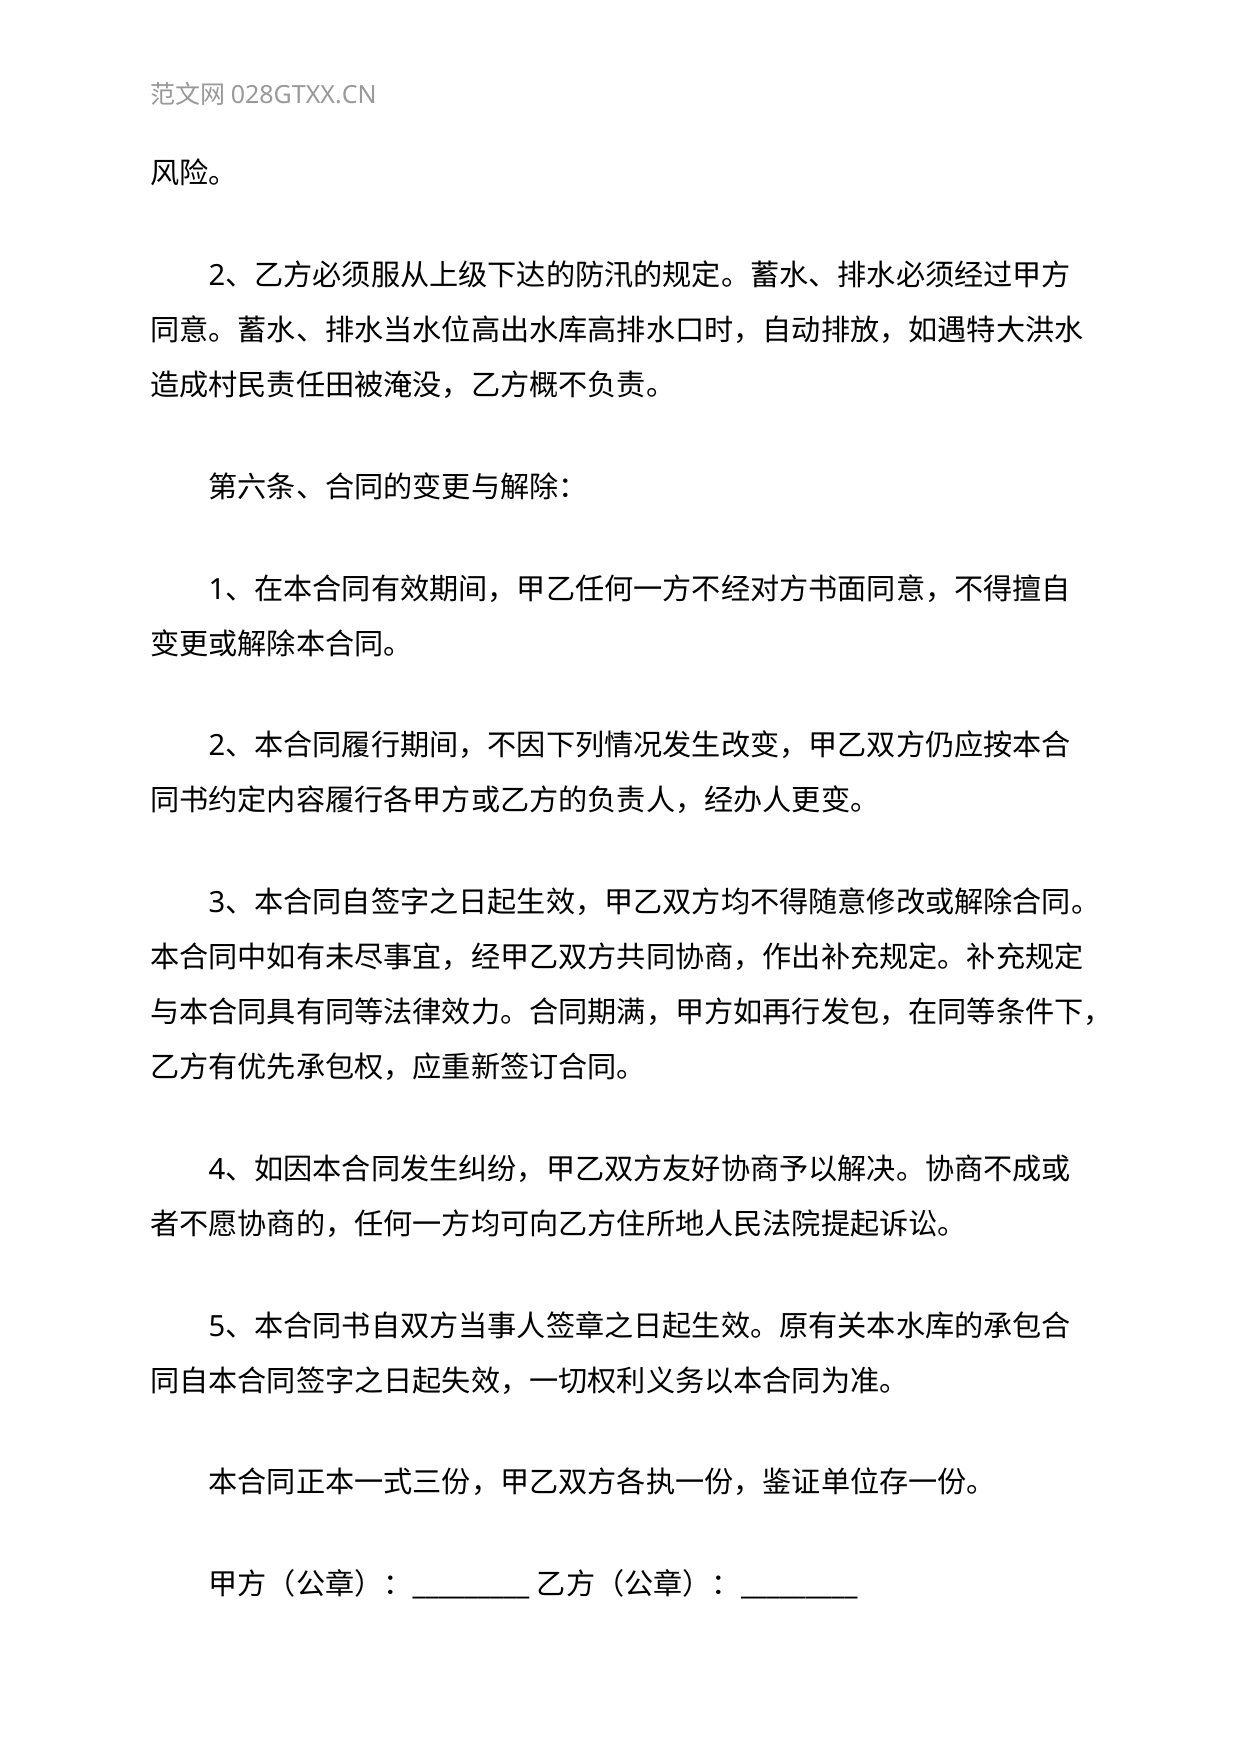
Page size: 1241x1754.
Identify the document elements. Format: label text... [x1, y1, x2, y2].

text 第六条、合同的变更与解除： [150, 463, 1090, 506]
text 3、本合同自签字之日起生效，甲乙双方均不得随意修改或解除合同。本合同中如有未尽事宜，经甲乙双方共同协商，作出补充规定。补充规定与本合同具有同等法律效力。合同期满，甲方如再行发包，在同等条件下，乙方有优先承包权，应重新签订合同。 [150, 879, 1090, 1086]
text 本合同正本一式三份，甲乙双方各执一份，鉴证单位存一份。 [150, 1459, 1090, 1501]
text 1、在本合同有效期间，甲乙任何一方不经对方书面同意，不得擅自变更或解除本合同。 [150, 565, 1090, 662]
text 2、本合同履行期间，不因下列情况发生改变，甲乙双方仍应按本合同书约定内容履行各甲方或乙方的负责人，经办人更变。 [150, 722, 1090, 819]
text 2、乙方必须服从上级下达的防汛的规定。蓄水、排水必须经过甲方同意。蓄水、排水当水位高出水库高排水口时，自动排放，如遇特大洪水造成村民责任田被淹没，乙方概不负责。 [150, 252, 1090, 404]
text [150, 150, 1090, 192]
text 甲方（公章）：_________ 乙方（公章）：_________ [150, 1561, 1090, 1603]
text 5、本合同书自双方当事人签章之日起生效。原有关本水库的承包合同自本合同签字之日起失效，一切权利义务以本合同为准。 [150, 1302, 1090, 1399]
text 4、如因本合同发生纠纷，甲乙双方友好协商予以解决。协商不成或者不愿协商的，任何一方均可向乙方住所地人民法院提起诉讼。 [150, 1145, 1090, 1243]
